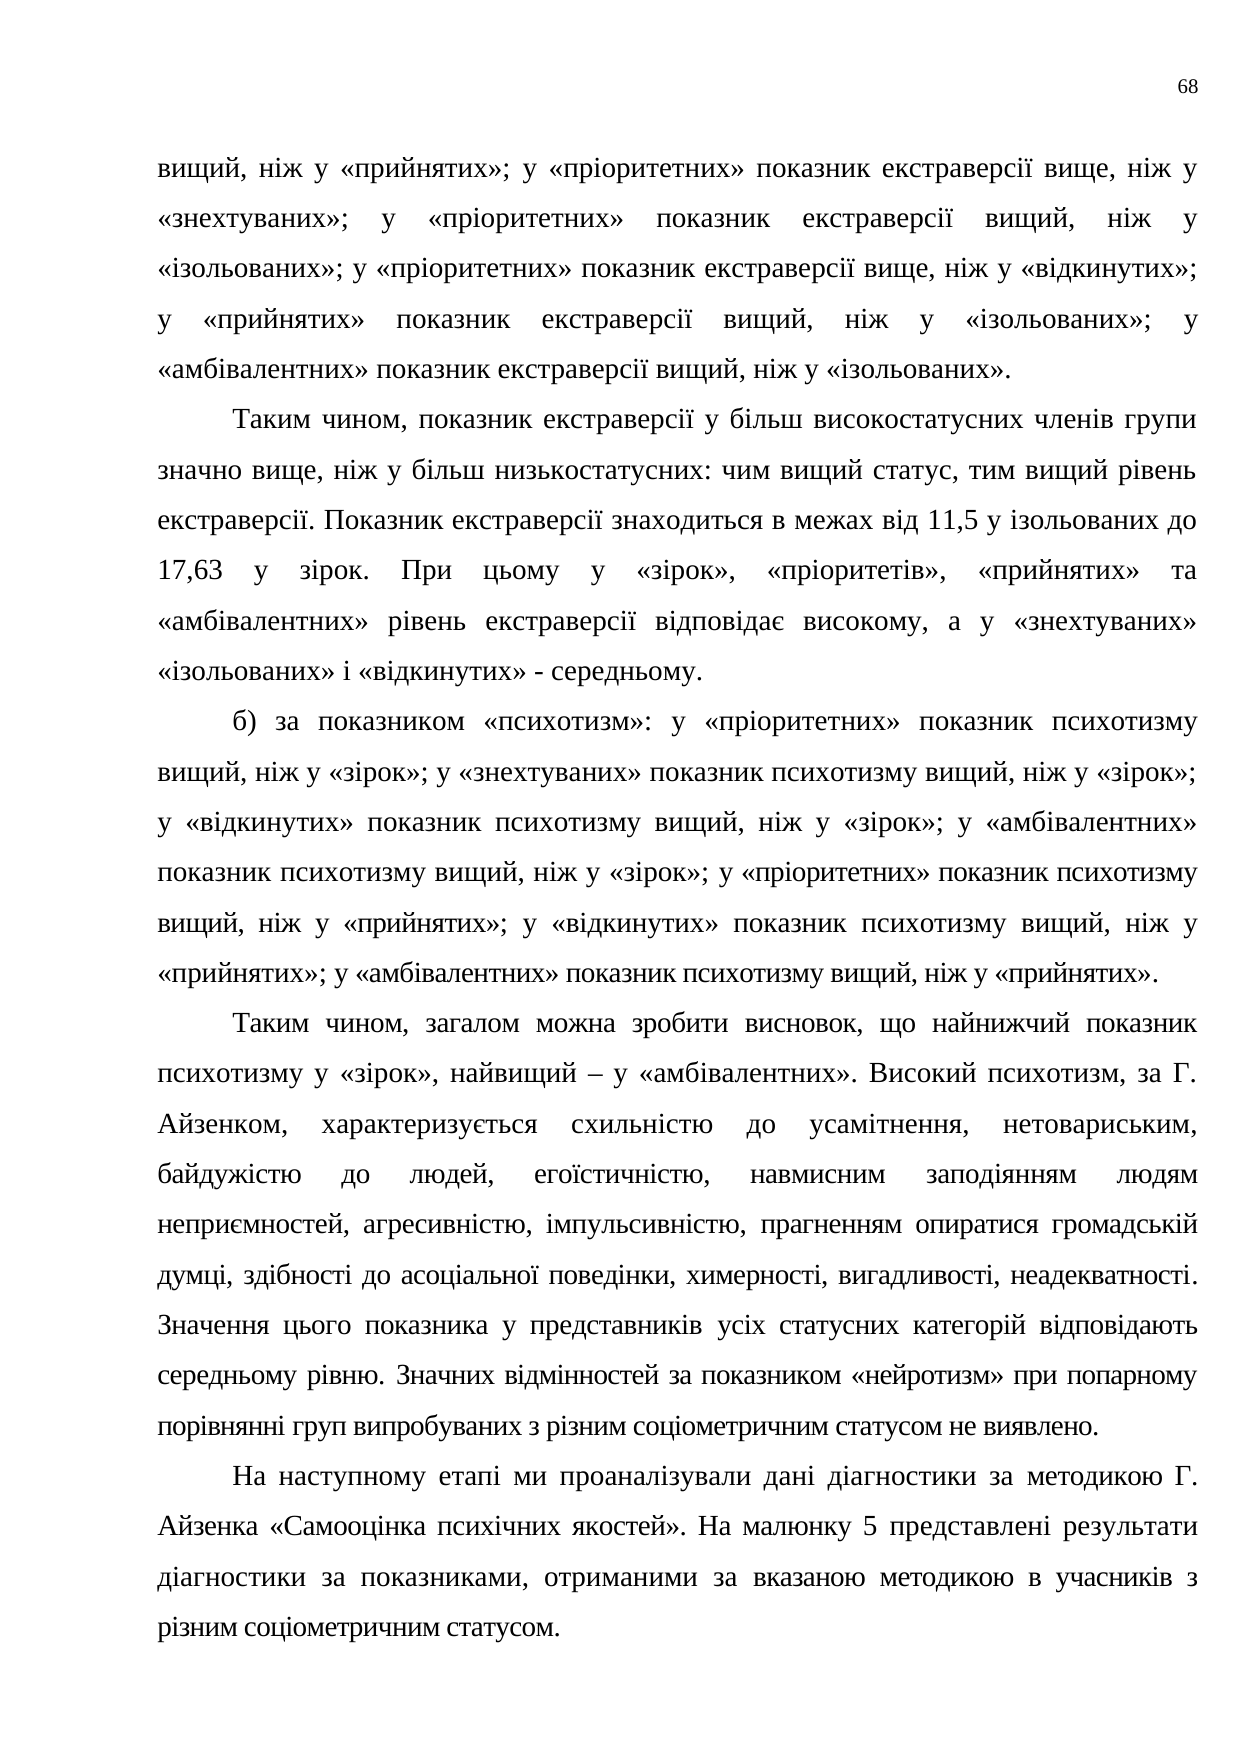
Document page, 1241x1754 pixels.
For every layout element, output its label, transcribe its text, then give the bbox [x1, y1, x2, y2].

text Таким чином, показник екстраверсії у більш високостатусних членів групи значно вище, ніж у більш низькостатусних: чим вищий статус, тим вищий рівень екстраверсії. Показник екстраверсії знаходиться в межах від 11,5 у ізольованих до 17,63 у зірок. При цьому у «зірок», «пріоритетів», «прийнятих» та «амбівалентних» рівень екстраверсії відповідає високому, а у «знехтуваних» «ізольованих» і «відкинутих» - середньому. [157, 402, 1198, 687]
text На наступному етапі ми проаналізували дані діагностики за методикою Г. Айзенка «Самооцінка психічних якостей». На малюнку 5 представлені результати діагностики за показниками, отриманими за вказаною методикою в учасників з різним соціометричним статусом. [157, 1458, 1198, 1643]
text Таким чином, загалом можна зробити висновок, що найнижчий показник психотизму у «зірок», найвищий – у «амбівалентних». Високий психотизм, за Г. Айзенком, характеризується схильністю до усамітнення, нетовариським, байдужістю до людей, егоїстичністю, навмисним заподіянням людям неприємностей, агресивністю, імпульсивністю, прагненням опиратися громадській думці, здібності до асоціальної поведінки, химерності, вигадливості, неадекватності. Значення цього показника у представників усіх статусних категорій відповідають середньому рівню. Значних відмінностей за показником «нейротизм» при попарному порівнянні груп випробуваних з різним соціометричним статусом не виявлено. [157, 1005, 1198, 1441]
text б) за показником «психотизм»: у «пріоритетних» показник психотизму вищий, ніж у «зірок»; у «знехтуваних» показник психотизму вищий, ніж у «зірок»; у «відкинутих» показник психотизму вищий, ніж у «зірок»; у «амбівалентних» показник психотизму вищий, ніж у «зірок»; у «пріоритетних» показник психотизму вищий, ніж у «прийнятих»; у «відкинутих» показник психотизму вищий, ніж у «прийнятих»; у «амбівалентних» показник психотизму вищий, ніж у «прийнятих». [157, 703, 1198, 988]
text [157, 150, 1198, 385]
